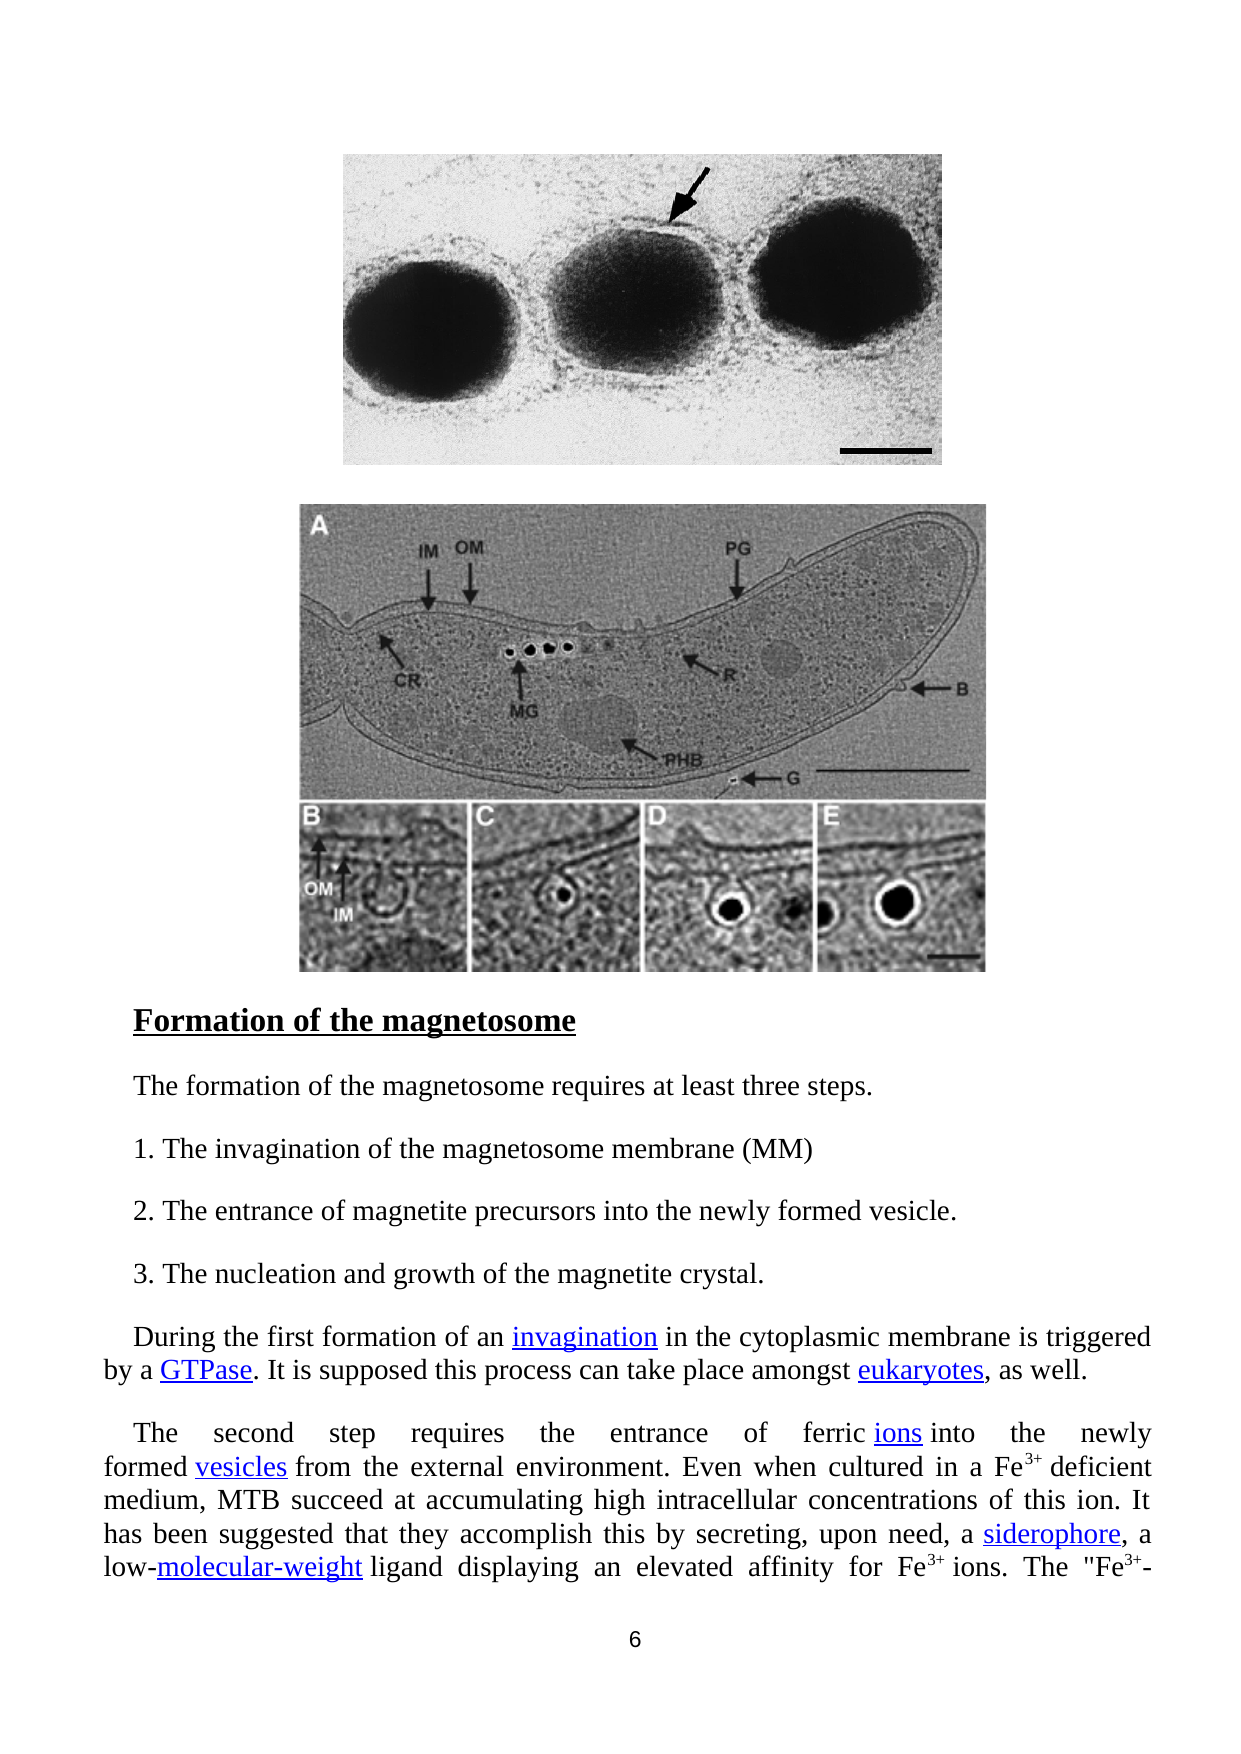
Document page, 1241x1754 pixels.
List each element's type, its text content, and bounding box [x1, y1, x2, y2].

text Formation of the magnetosome [103, 1001, 1152, 1039]
text During the first formation of an invagination in the cytoplasmic membrane is triggered by a GTPase. It is supposed this process can take place amongst eukaryotes, as well. [103, 1319, 1152, 1386]
text 2. The entrance of magnetite precursors into the newly formed vesicle. [133, 1193, 1152, 1227]
text The formation of the magnetosome requires at least three steps. [103, 1068, 1152, 1102]
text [103, 1415, 1152, 1583]
text 1. The invagination of the magnetosome membrane (MM) [133, 1131, 1152, 1164]
text 3. The nucleation and growth of the magnetite crystal. [133, 1256, 1152, 1290]
picture [332, 150, 953, 475]
picture [298, 504, 987, 972]
